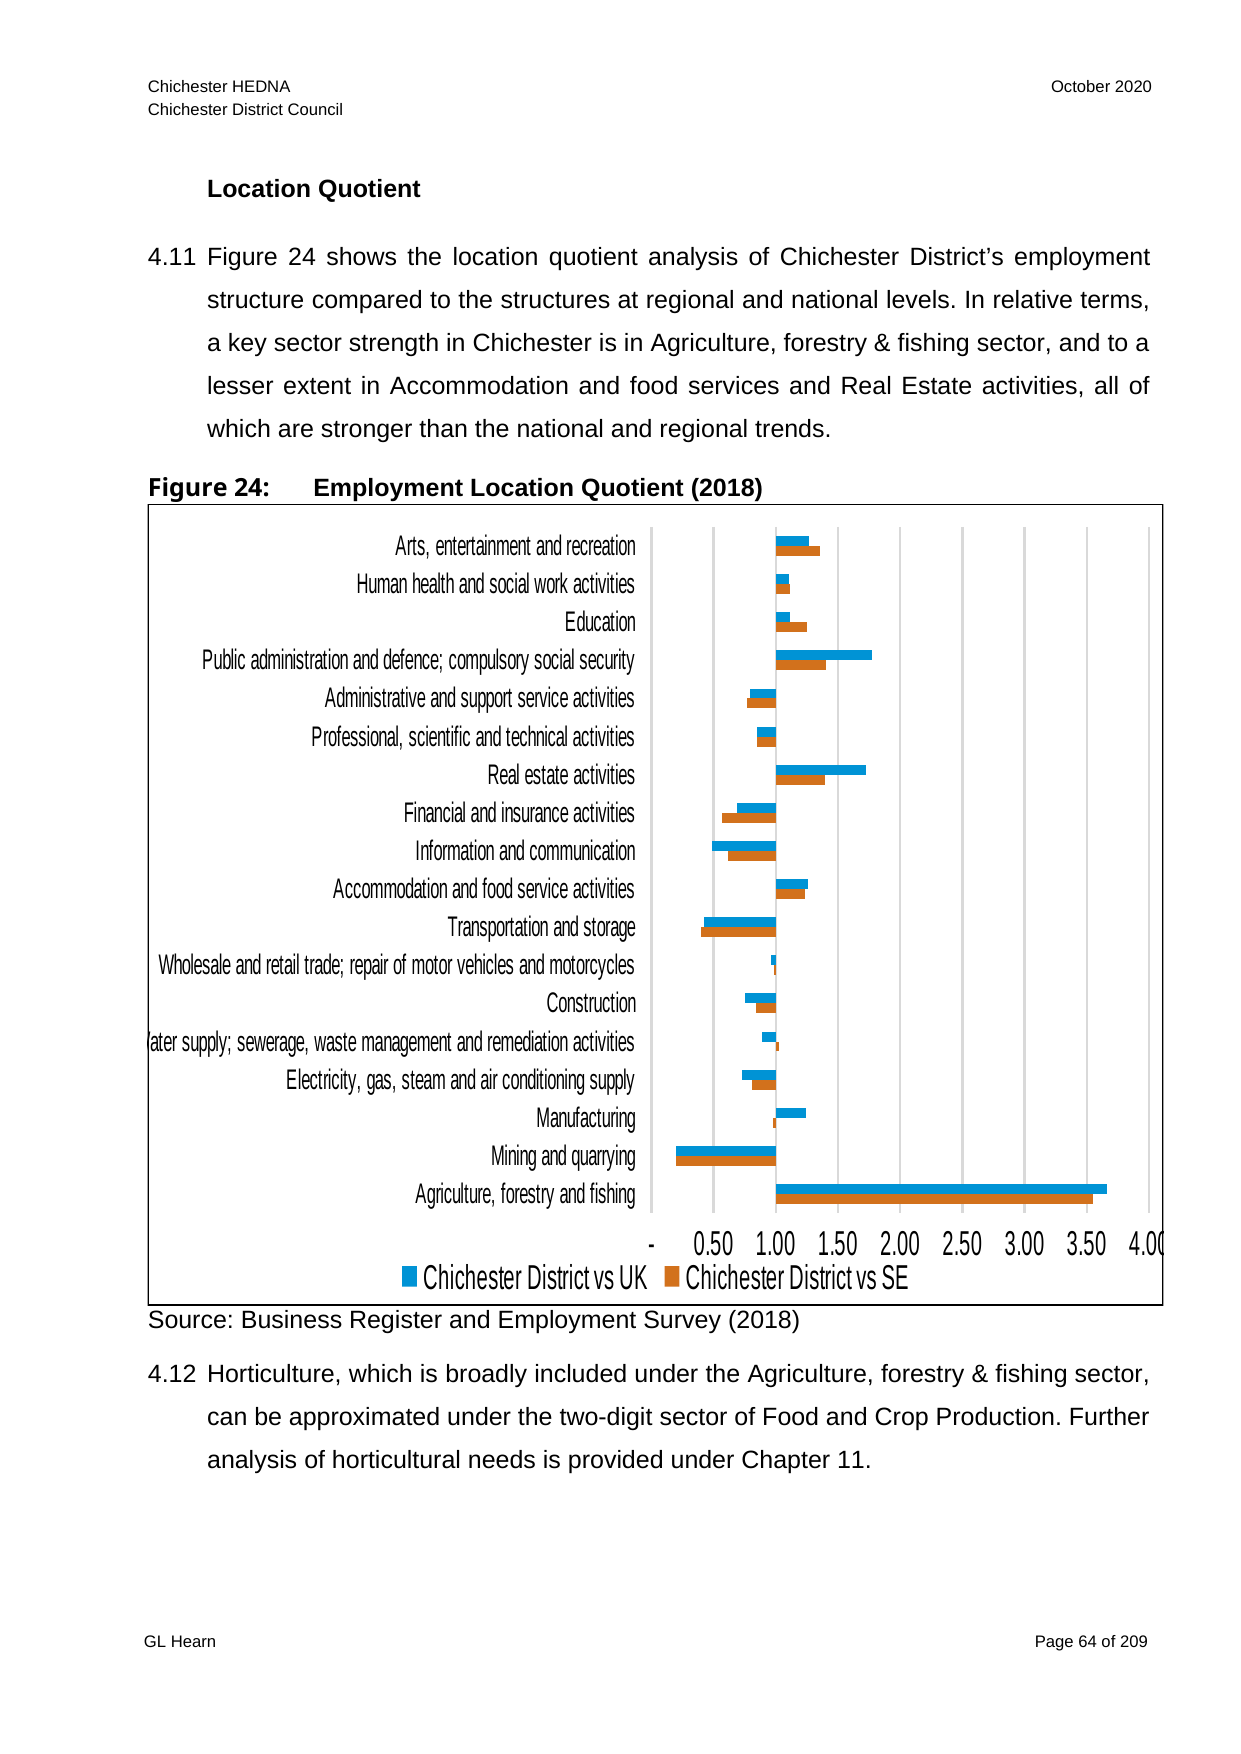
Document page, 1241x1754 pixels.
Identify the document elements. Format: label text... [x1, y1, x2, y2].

list Source: Business Register and Employment Survey (2018) [148, 1306, 1152, 1334]
subtitle Location Quotient [207, 174, 1152, 202]
text Figure 24 shows the location quotient analysis of Chichester District’s employment structure compared to the structures at regional and national levels. In relative terms, a key sector strength in Chichester is in Agriculture, forestry & fishing sector, and to a lesser extent in Accommodation and food services and Real Estate activities, all of which are stronger than the national and regional trends. [148, 242, 1152, 443]
subtitle Employment Location Quotient (2018) [148, 470, 1152, 504]
text Horticulture, which is broadly included under the Agriculture, forestry & fishing sector, can be approximated under the two-digit sector of Food and Crop Production. Further analysis of horticultural needs is provided under Chapter 11. [148, 1359, 1152, 1474]
